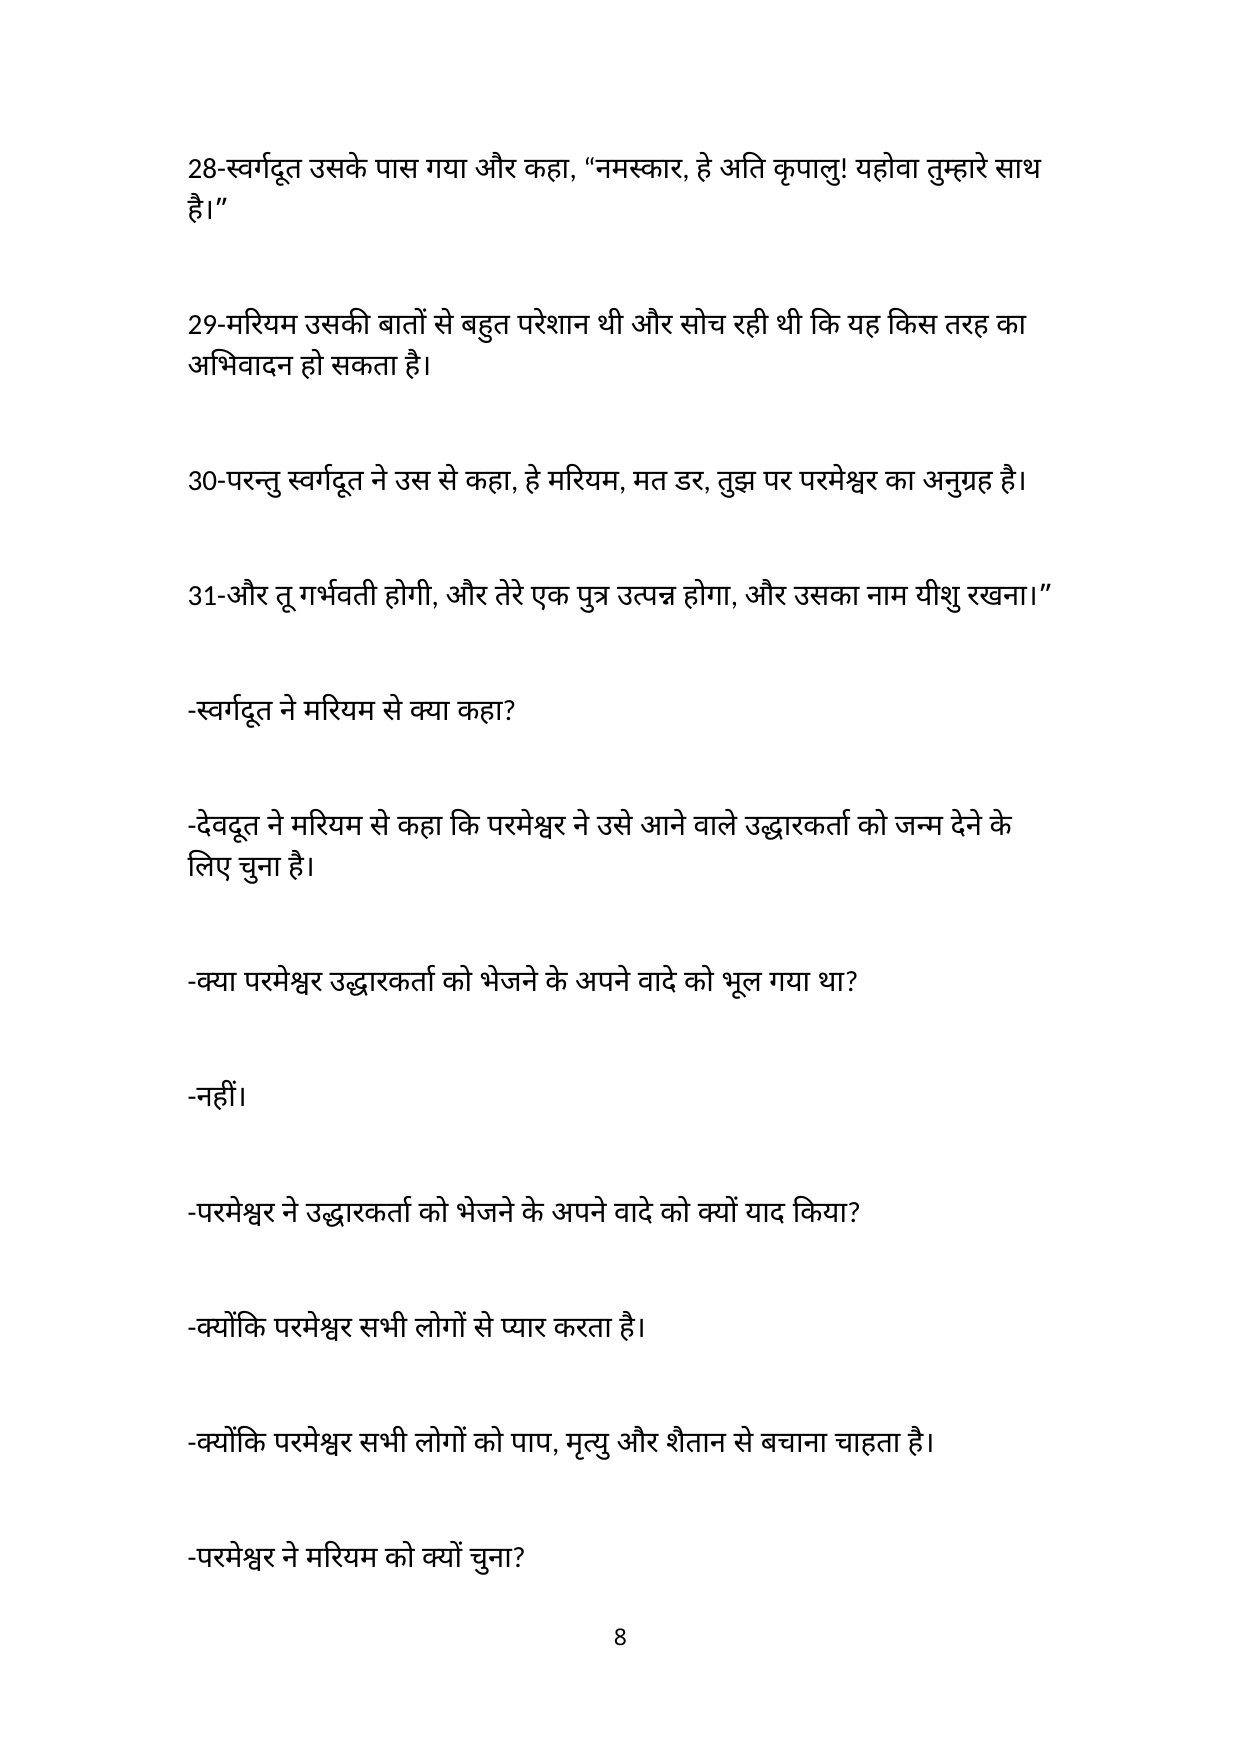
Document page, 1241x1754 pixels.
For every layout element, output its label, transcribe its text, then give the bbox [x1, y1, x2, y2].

text -नहीं। [187, 1078, 1053, 1119]
text 31-और तू गर्भवती होगी, और तेरे एक पुत्र उत्पन्न होगा, और उसका नाम यीशु रखना।” [187, 577, 1053, 617]
text 29-मरियम उसकी बातों से बहुत परेशान थी और सोच रही थी कि यह किस तरह का अभिवादन हो सकता है। [187, 306, 1053, 387]
text -परमेश्वर ने उद्धारकर्ता को भेजने के अपने वादे को क्यों याद किया? [187, 1194, 1053, 1234]
text -क्या परमेश्वर उद्धारकर्ता को भेजने के अपने वादे को भूल गया था? [187, 963, 1053, 1004]
text -क्योंकि परमेश्वर सभी लोगों से प्यार करता है। [187, 1309, 1053, 1349]
text -देवदूत ने मरियम से कहा कि परमेश्वर ने उसे आने वाले उद्धारकर्ता को जन्म देने के लिए चुना है। [187, 807, 1053, 889]
text 28-स्वर्गदूत उसके पास गया और कहा, “नमस्कार, हे अति कृपालु! यहोवा तुम्हारे साथ है।” [187, 150, 1053, 231]
text -स्वर्गदूत ने मरियम से क्या कहा? [187, 692, 1053, 732]
text 30-परन्तु स्वर्गदूत ने उस से कहा, हे मरियम, मत डर, तुझ पर परमेश्वर का अनुग्रह है। [187, 462, 1053, 502]
text -परमेश्वर ने मरियम को क्यों चुना? [187, 1539, 1053, 1579]
text -क्योंकि परमेश्वर सभी लोगों को पाप, मृत्यु और शैतान से बचाना चाहता है। [187, 1424, 1053, 1464]
